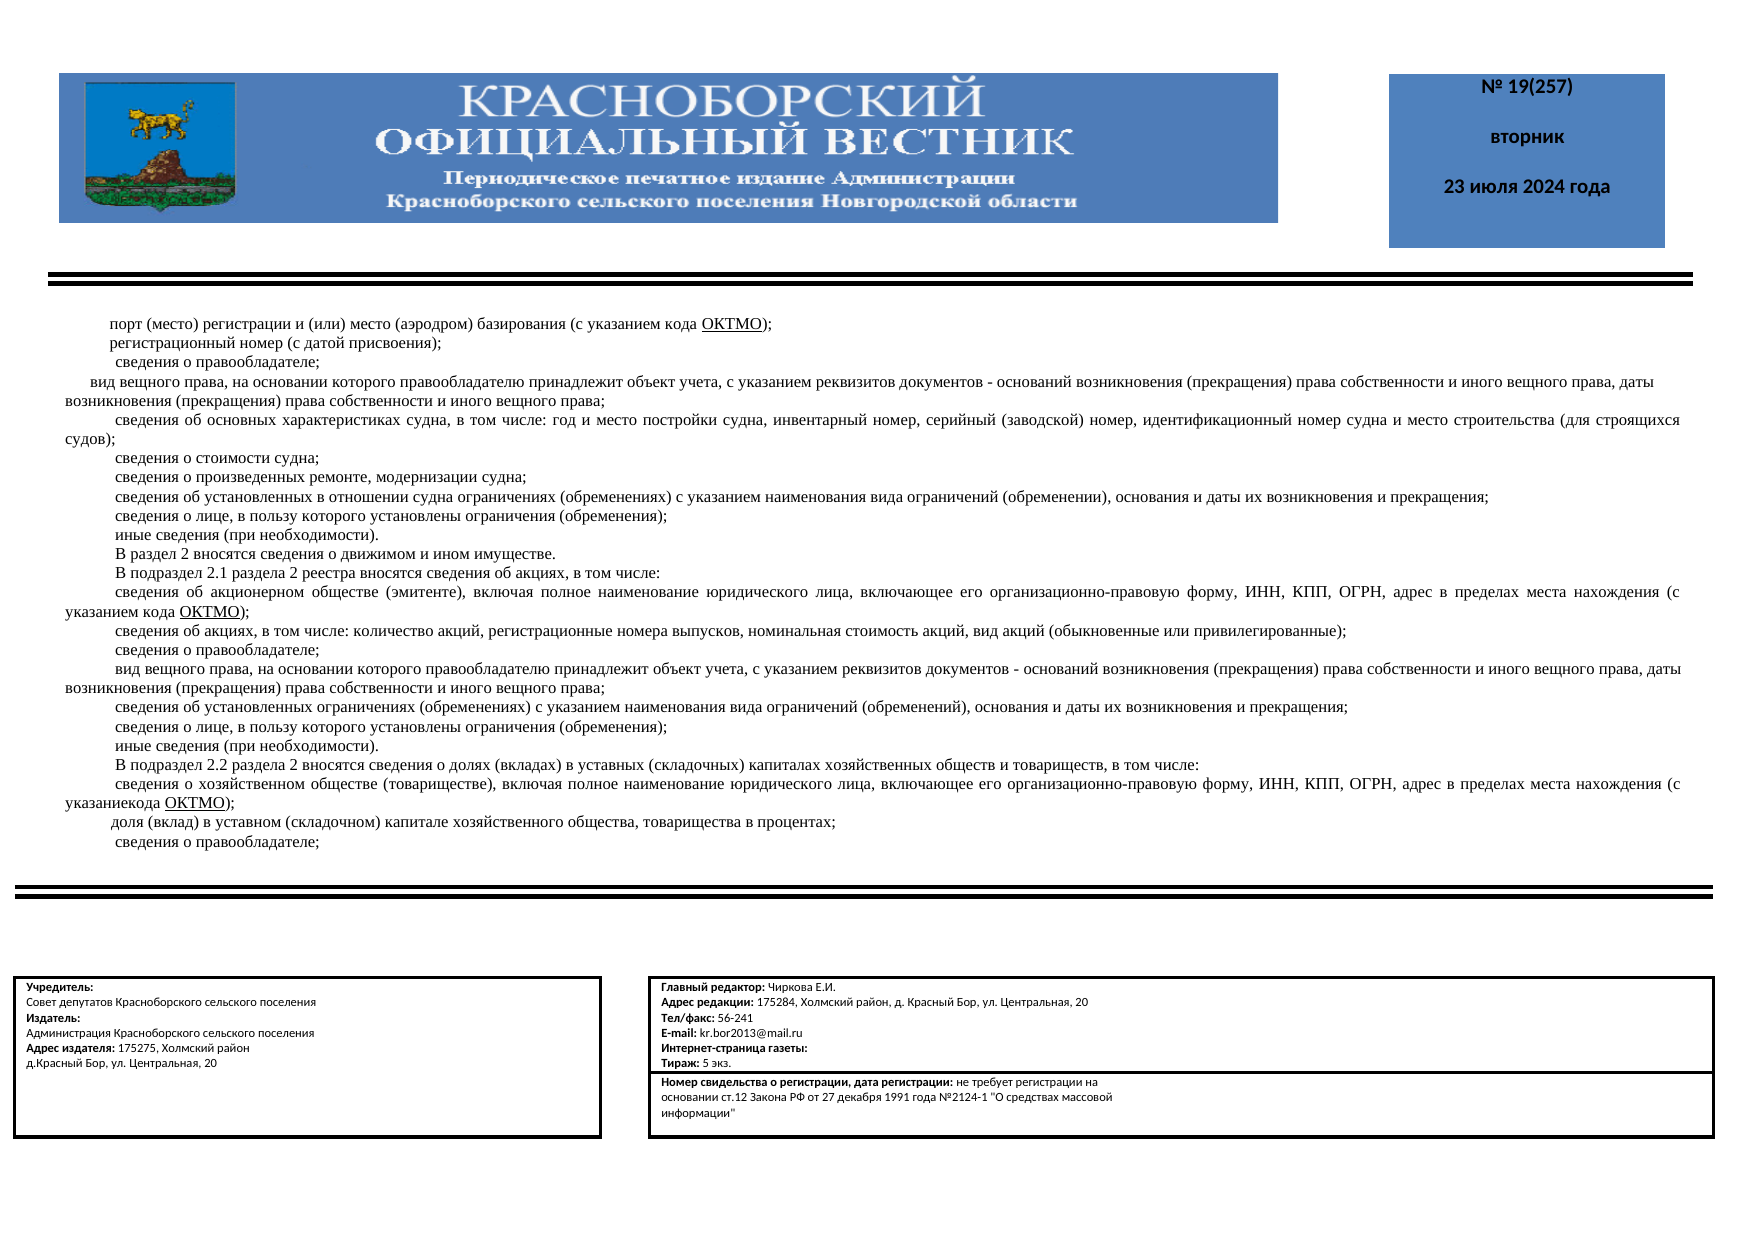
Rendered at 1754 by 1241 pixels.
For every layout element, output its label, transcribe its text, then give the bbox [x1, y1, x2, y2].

text порт (место) регистрации и (или) место (аэродром) базирования (с указанием кода ОКТМО); [59, 314, 1683, 333]
text иные сведения (при необходимости). [65, 736, 1683, 755]
text сведения об акциях, в том числе: количество акций, регистрационные номера выпусков, номинальная стоимость акций, вид акций (обыкновенные или привилегированные); [65, 621, 1683, 640]
text сведения о произведенных ремонте, модернизации судна; [65, 467, 1683, 486]
text В подраздел 2.2 раздела 2 вносятся сведения о долях (вкладах) в уставных (складочных) капиталах хозяйственных обществ и товариществ, в том числе: [65, 755, 1683, 774]
text сведения о правообладателе; вид вещного права, на основании которого правообладателю принадлежит объект учета, с указанием реквизитов документов - оснований возникновения (прекращения) права собственности и иного вещного права, даты возникновения (прекращения) права собственности и иного вещного права; [65, 352, 1683, 410]
text сведения об основных характеристиках судна, в том числе: год и место постройки судна, инвентарный номер, серийный (заводской) номер, идентификационный номер судна и место строительства (для строящихся судов); [65, 410, 1683, 448]
text сведения о правообладателе; [65, 640, 1683, 659]
text сведения о правообладателе; [65, 831, 1683, 851]
text иные сведения (при необходимости). [65, 525, 1683, 544]
text вид вещного права, на основании которого правообладателю принадлежит объект учета, с указанием реквизитов документов - оснований возникновения (прекращения) права собственности и иного вещного права, даты возникновения (прекращения) права собственности и иного вещного права; [65, 659, 1683, 697]
text сведения о лице, в пользу которого установлены ограничения (обременения); [65, 716, 1683, 736]
text сведения об установленных в отношении судна ограничениях (обременениях) с указанием наименования вида ограничений (обременении), основания и даты их возникновения и прекращения; [65, 486, 1683, 506]
text сведения об установленных ограничениях (обременениях) с указанием наименования вида ограничений (обременений), основания и даты их возникновения и прекращения; [65, 697, 1683, 716]
text В подраздел 2.1 раздела 2 реестра вносятся сведения об акциях, в том числе: [65, 563, 1683, 582]
text сведения о стоимости судна; [65, 448, 1683, 467]
text В раздел 2 вносятся сведения о движимом и ином имуществе. [65, 544, 1683, 563]
text сведения о лице, в пользу которого установлены ограничения (обременения); [65, 506, 1683, 525]
text сведения об акционерном обществе (эмитенте), включая полное наименование юридического лица, включающее его организационно-правовую форму, ИНН, КПП, ОГРН, адрес в пределах места нахождения (с указанием кода ОКТМО); [65, 582, 1683, 621]
text сведения о хозяйственном обществе (товариществе), включая полное наименование юридического лица, включающее его организационно-правовую форму, ИНН, КПП, ОГРН, адрес в пределах места нахождения (с указаниекода ОКТМО); доля (вклад) в уставном (складочном) капитале хозяйственного общества, товарищества в процентах; [65, 774, 1683, 831]
text регистрационный номер (с датой присвоения); [59, 333, 1683, 352]
